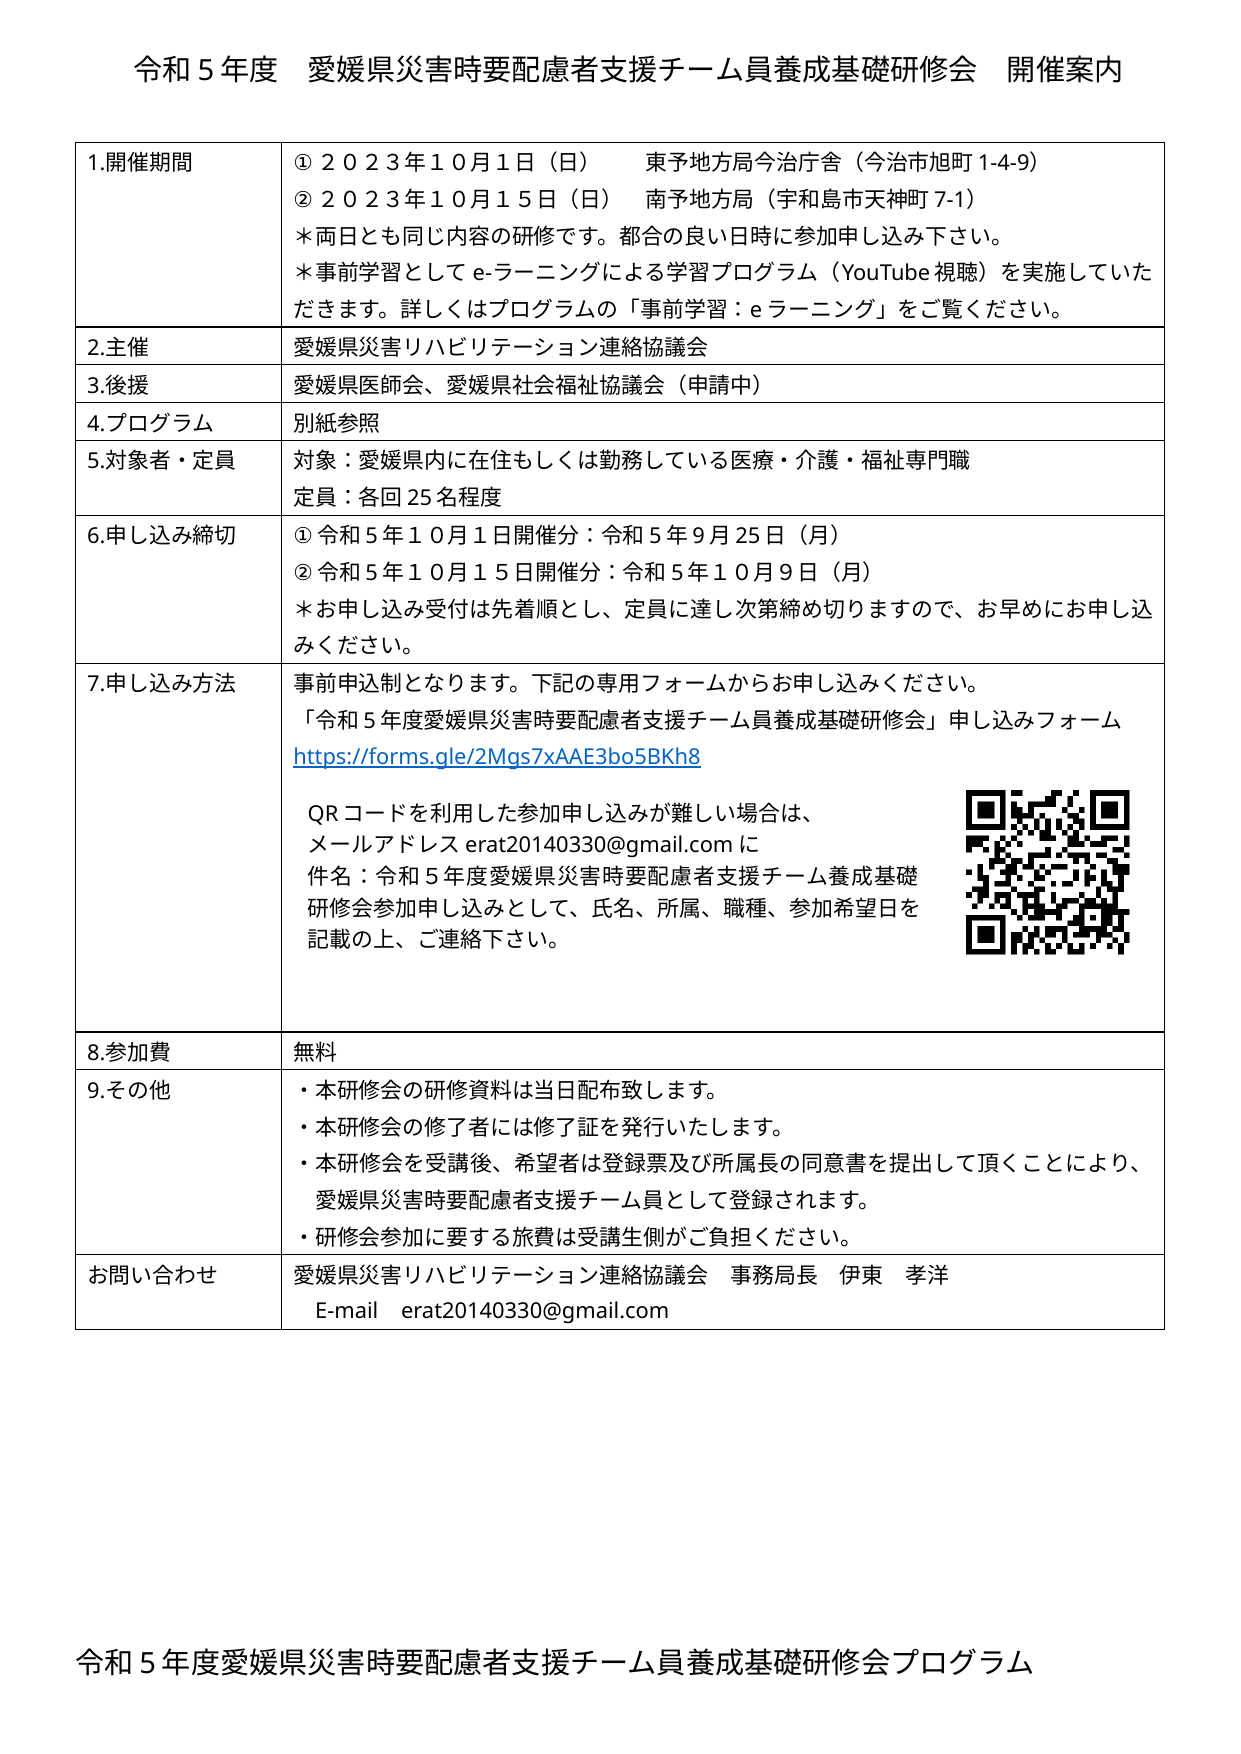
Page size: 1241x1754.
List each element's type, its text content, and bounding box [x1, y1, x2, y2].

table_cell お問い合わせ [76, 1255, 281, 1329]
table_cell ・本研修会の研修資料は当日配布致します。 ・本研修会の修了者には修了証を発行いたします。 ・本研修会を受講後、希望者は登録票及び所属長の同意書を提出して頂くことにより、 愛媛県災害時要配慮者支援チーム員として登録されます。 ・研修会参加に要する旅費は受講生側がご負担ください。 [282, 1070, 1164, 1254]
text 令和5年度愛媛県災害時要配慮者支援チーム員養成基礎研修会プログラム [75, 1624, 1165, 1697]
table_cell 3.後援 [76, 365, 281, 402]
table_cell 5.対象者・定員 [76, 441, 281, 514]
table_cell 無料 [282, 1033, 1164, 1069]
table_cell 8.参加費 [76, 1033, 281, 1069]
picture [949, 773, 1146, 971]
table_cell 7.申し込み方法 [76, 664, 281, 1031]
table_cell 愛媛県医師会、愛媛県社会福祉協議会（申請中） [282, 365, 1164, 402]
table_cell 6.申し込み締切 [76, 516, 281, 663]
table_cell 愛媛県災害リハビリテーション連絡協議会 [282, 328, 1164, 364]
table_cell 別紙参照 [282, 403, 1164, 440]
table_cell 2.主催 [76, 328, 281, 364]
table_header ①２０２３年１０月１日（日） 東予地方局今治庁舎（今治市旭町1-4-9） ②２０２３年１０月１５日（日） 南予地方局（宇和島市天神町7-1） ＊両日とも同じ内容の研修です。都合の良い日時に参加申し込み下さい。 ＊事前学習としてe-ラーニングによる学習プログラム（YouTube視聴）を実施していただきます。詳しくはプログラムの「事前学習：eラーニング」をご覧ください。 [282, 143, 1164, 326]
table_cell ①令和5年１０月１日開催分：令和5年9月25日（月） ②令和5年１０月１５日開催分：令和5年１０月９日（月） ＊お申し込み受付は先着順とし、定員に達し次第締め切りますので、お早めにお申し込みください。 [282, 516, 1164, 663]
table_cell 対象：愛媛県内に在住もしくは勤務している医療・介護・福祉専門職 定員：各回25名程度 [282, 441, 1164, 514]
table_cell 事前申込制となります。下記の専用フォームからお申し込みください。 「令和5年度愛媛県災害時要配慮者支援チーム員養成基礎研修会」申し込みフォーム https://forms.gle/2Mgs7xAAE3bo5BKh8 [282, 664, 1164, 1031]
table_cell 4.プログラム [76, 403, 281, 440]
table_header 1.開催期間 [76, 143, 281, 326]
table_cell 愛媛県災害リハビリテーション連絡協議会 事務局長 伊東 孝洋 E-mail erat20140330@gmail.com [282, 1255, 1164, 1329]
text 令和5年度 愛媛県災害時要配慮者支援チーム員養成基礎研修会 開催案内 [75, 31, 1165, 105]
table_cell 9.その他 [76, 1070, 281, 1254]
